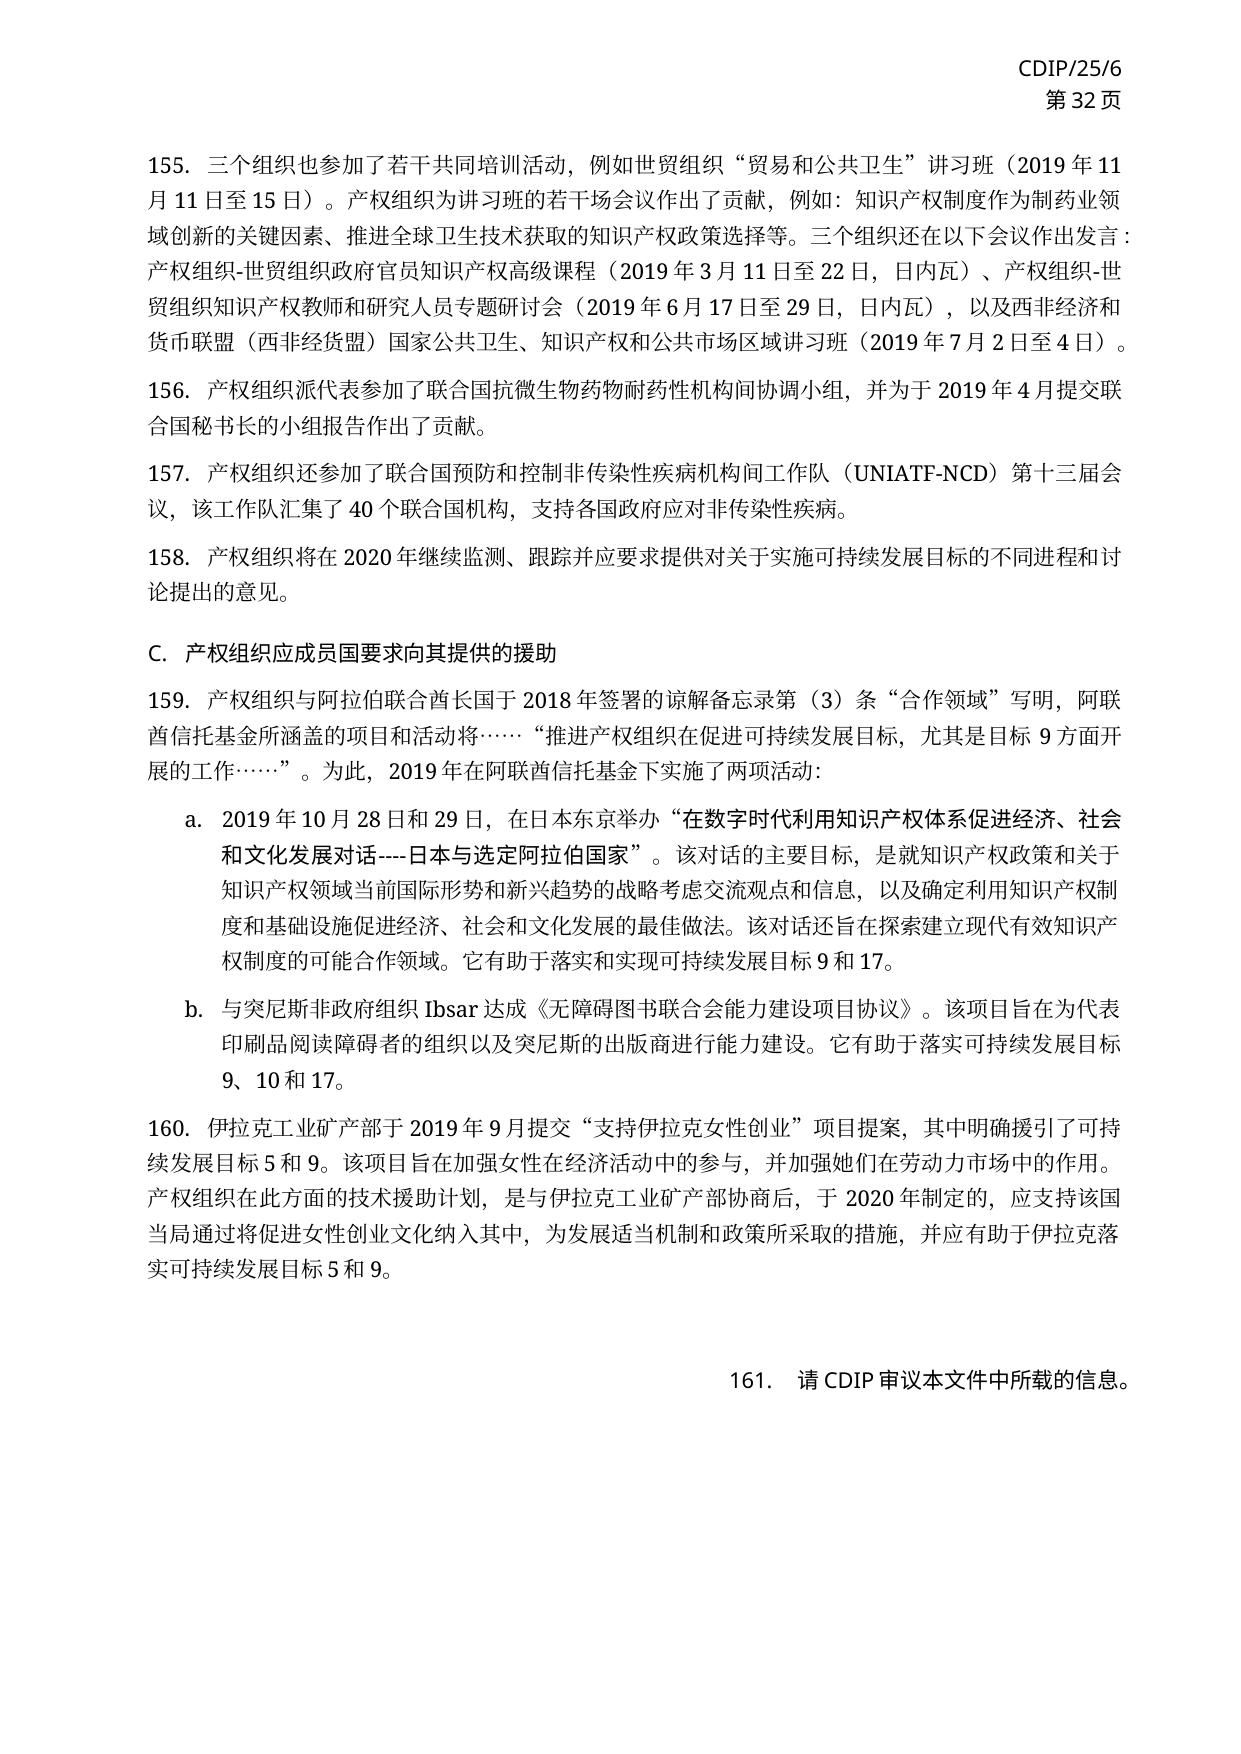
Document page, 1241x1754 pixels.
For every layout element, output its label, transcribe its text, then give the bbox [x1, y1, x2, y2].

list 与突尼斯非政府组织Ibsar达成《无障碍图书联合会能力建设项目协议》。该项目旨在为代表印刷品阅读障碍者的组织以及突尼斯的出版商进行能力建设。它有助于落实可持续发展目标9、10和17。 [184, 988, 1122, 1094]
list 伊拉克工业矿产部于2019年9月提交“支持伊拉克女性创业”项目提案，其中明确援引了可持续发展目标5和9。该项目旨在加强女性在经济活动中的参与，并加强她们在劳动力市场中的作用。产权组织在此方面的技术援助计划，是与伊拉克工业矿产部协商后，于2020年制定的，应支持该国当局通过将促进女性创业文化纳入其中，为发展适当机制和政策所采取的措施，并应有助于伊拉克落实可持续发展目标5和9。 [148, 1107, 1122, 1284]
list 产权组织将在2020年继续监测、跟踪并应要求提供对关于实施可持续发展目标的不同进程和讨论提出的意见。 [148, 536, 1122, 607]
list 产权组织还参加了联合国预防和控制非传染性疾病机构间工作队（UNIATF-NCD）第十三届会议，该工作队汇集了40个联合国机构，支持各国政府应对非传染性疾病。 [148, 453, 1122, 524]
subtitle 产权组织应成员国要求向其提供的援助 [148, 632, 1122, 667]
list 三个组织也参加了若干共同培训活动，例如世贸组织“贸易和公共卫生”讲习班（2019年11月11日至15日）。产权组织为讲习班的若干场会议作出了贡献，例如：知识产权制度作为制药业领域创新的关键因素、推进全球卫生技术获取的知识产权政策选择等。三个组织还在以下会议作出发言：产权组织-世贸组织政府官员知识产权高级课程（2019年3月11日至22日，日内瓦）、产权组织-世贸组织知识产权教师和研究人员专题研讨会（2019年6月17日至29日，日内瓦），以及西非经济和货币联盟（西非经货盟）国家公共卫生、知识产权和公共市场区域讲习班（2019年7月2日至4日）。 [148, 144, 1122, 357]
list 请CDIP审议本文件中所载的信‍息。 [729, 1359, 1122, 1394]
list 2019年10月28日和29日，在日本东京举办“在数字时代利用知识产权体系促进经济、社会和文化发展对话----日本与选定阿拉伯国家”。该对话的主要目标，是就知识产权政策和关于知识产权领域当前国际形势和新兴趋势的战略考虑交流观点和信息，以及确定利用知识产权制度和基础设施促进经济、社会和文化发展的最佳做法。该对话还旨在探索建立现代有效知识产权制度的可能合作领域。它有助于落实和实现可持续发展目标9和17。 [184, 799, 1122, 976]
list 产权组织派代表参加了联合国抗微生物药物耐药性机构间协调小组，并为于2019年4月提交联合国秘书长的小组报告作出了贡献。 [148, 369, 1122, 440]
list 产权组织与阿拉伯联合酋长国于2018年签署的谅解备忘录第（3）条“合作领域”写明，阿联酋信托基金所涵盖的项目和活动将……“推进产权组织在促进可持续发展目标，尤其是目标9方面开展的工作……”。为此，2019年在阿联酋信托基金下实施了两项活动： [148, 680, 1122, 786]
